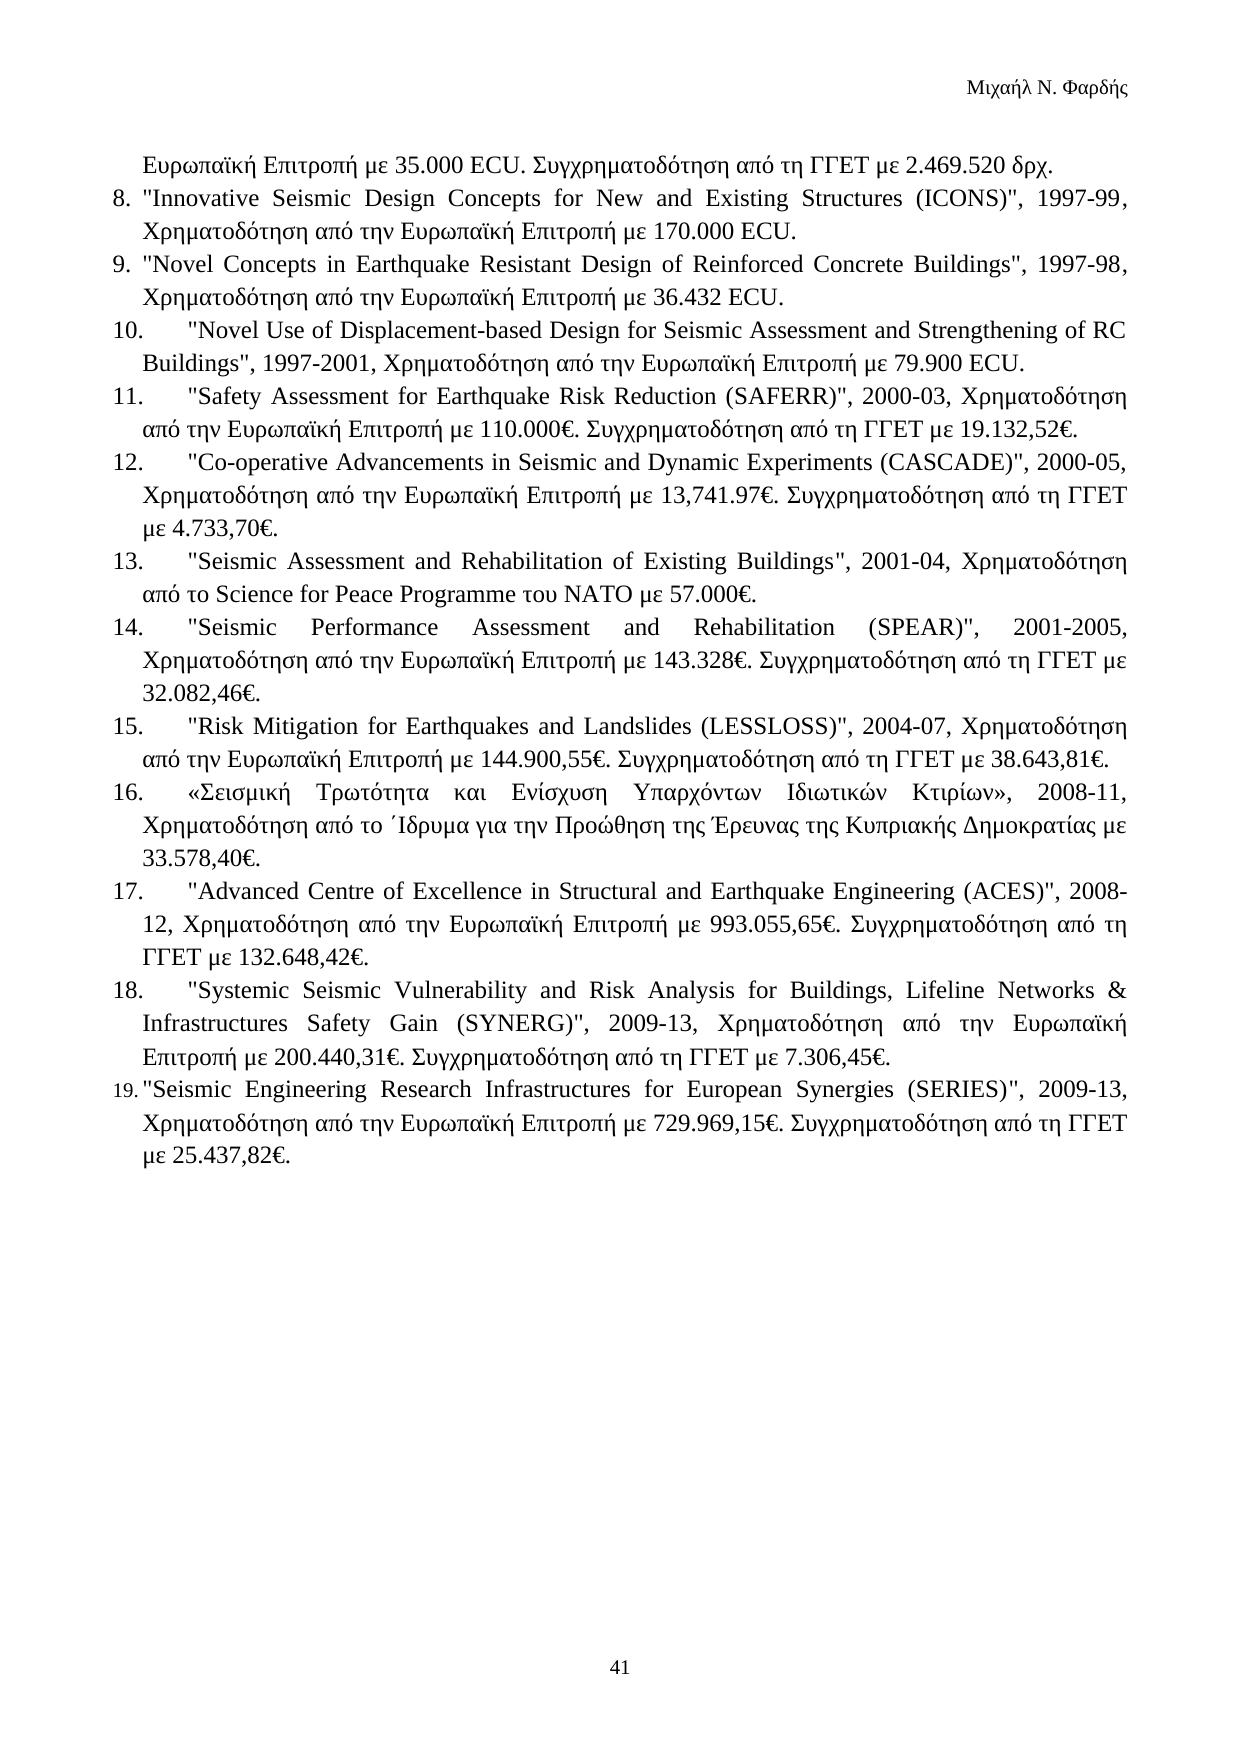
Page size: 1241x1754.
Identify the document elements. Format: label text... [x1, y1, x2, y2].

list "Risk Mitigation for Earthquakes and Landslides (LESSLOSS)", 2004-07, Χρηματοδότηση από την Ευρωπαϊκή Επιτροπή με 144.900,55€. Συγχρηματοδότηση από τη ΓΓΕΤ με 38.643,81€. [112, 711, 1128, 773]
list "Innovative Seismic Design Concepts for New and Existing Structures (ICONS)", 1997-99, Χρηματοδότηση από την Ευρωπαϊκή Επιτροπή με 170.000 ΕCU. [112, 183, 1128, 245]
list "Novel Use of Displacement-based Design for Seismic Assessment and Strengthening of RC Buildings", 1997-2001, Χρηματοδότηση από την Ευρωπαϊκή Επιτροπή με 79.900 ECU. [112, 315, 1128, 377]
list "Seismic Engineering Research Infrastructures for European Synergies (SERIES)", 2009-13, Χρηματοδότηση από την Ευρωπαϊκή Επιτροπή με 729.969,15€. Συγχρηματοδότηση από τη ΓΓΕΤ με 25.437,82€. [112, 1074, 1128, 1169]
list «Σεισμική Τρωτότητα και Ενίσχυση Υπαρχόντων Ιδιωτικών Κτιρίων», 2008-11, Χρηματοδότηση από το ΄Ιδρυμα για την Προώθηση της Έρευνας της Κυπριακής Δημοκρατίας με 33.578,40€. [112, 777, 1128, 872]
list "Safety Assessment for Earthquake Risk Reduction (SAFERR)", 2000-03, Χρηματοδότηση από την Ευρωπαϊκή Επιτροπή με 110.000€. Συγχρηματοδότηση από τη ΓΓΕΤ με 19.132,52€. [112, 381, 1128, 443]
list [112, 150, 1128, 179]
list "Novel Concepts in Earthquake Resistant Design of Reinforced Concrete Buildings", 1997-98, Χρηματοδότηση από την Ευρωπαϊκή Επιτροπή με 36.432 ECU. [112, 249, 1128, 311]
list "Systemic Seismic Vulnerability and Risk Analysis for Buildings, Lifeline Networks & Infrastructures Safety Gain (SYNERG)", 2009-13, Χρηματοδότηση από την Ευρωπαϊκή Επιτροπή με 200.440,31€. Συγχρηματοδότηση από τη ΓΓΕΤ με 7.306,45€. [112, 976, 1128, 1070]
list "Seismic Performance Assessment and Rehabilitation (SPEAR)", 2001-2005, Χρηματοδότηση από την Ευρωπαϊκή Επιτροπή με 143.328€. Συγχρηματοδότηση από τη ΓΓΕΤ με 32.082,46€. [112, 612, 1128, 707]
list "Advanced Centre of Excellence in Structural and Earthquake Engineering (ACES)", 2008-12, Χρηματοδότηση από την Ευρωπαϊκή Επιτροπή με 993.055,65€. Συγχρηματοδότηση από τη ΓΓΕΤ με 132.648,42€. [112, 876, 1128, 971]
list "Seismic Assessment and Rehabilitation of Existing Buildings", 2001-04, Χρηματοδότηση από το Science for Peace Programme του NATO με 57.000€. [112, 546, 1128, 608]
list "Co-operative Advancements in Seismic and Dynamic Experiments (CASCADE)", 2000-05, Χρηματοδότηση από την Ευρωπαϊκή Επιτροπή με 13,741.97€. Συγχρηματοδότηση από τη ΓΓΕΤ με 4.733,70€. [112, 447, 1128, 542]
